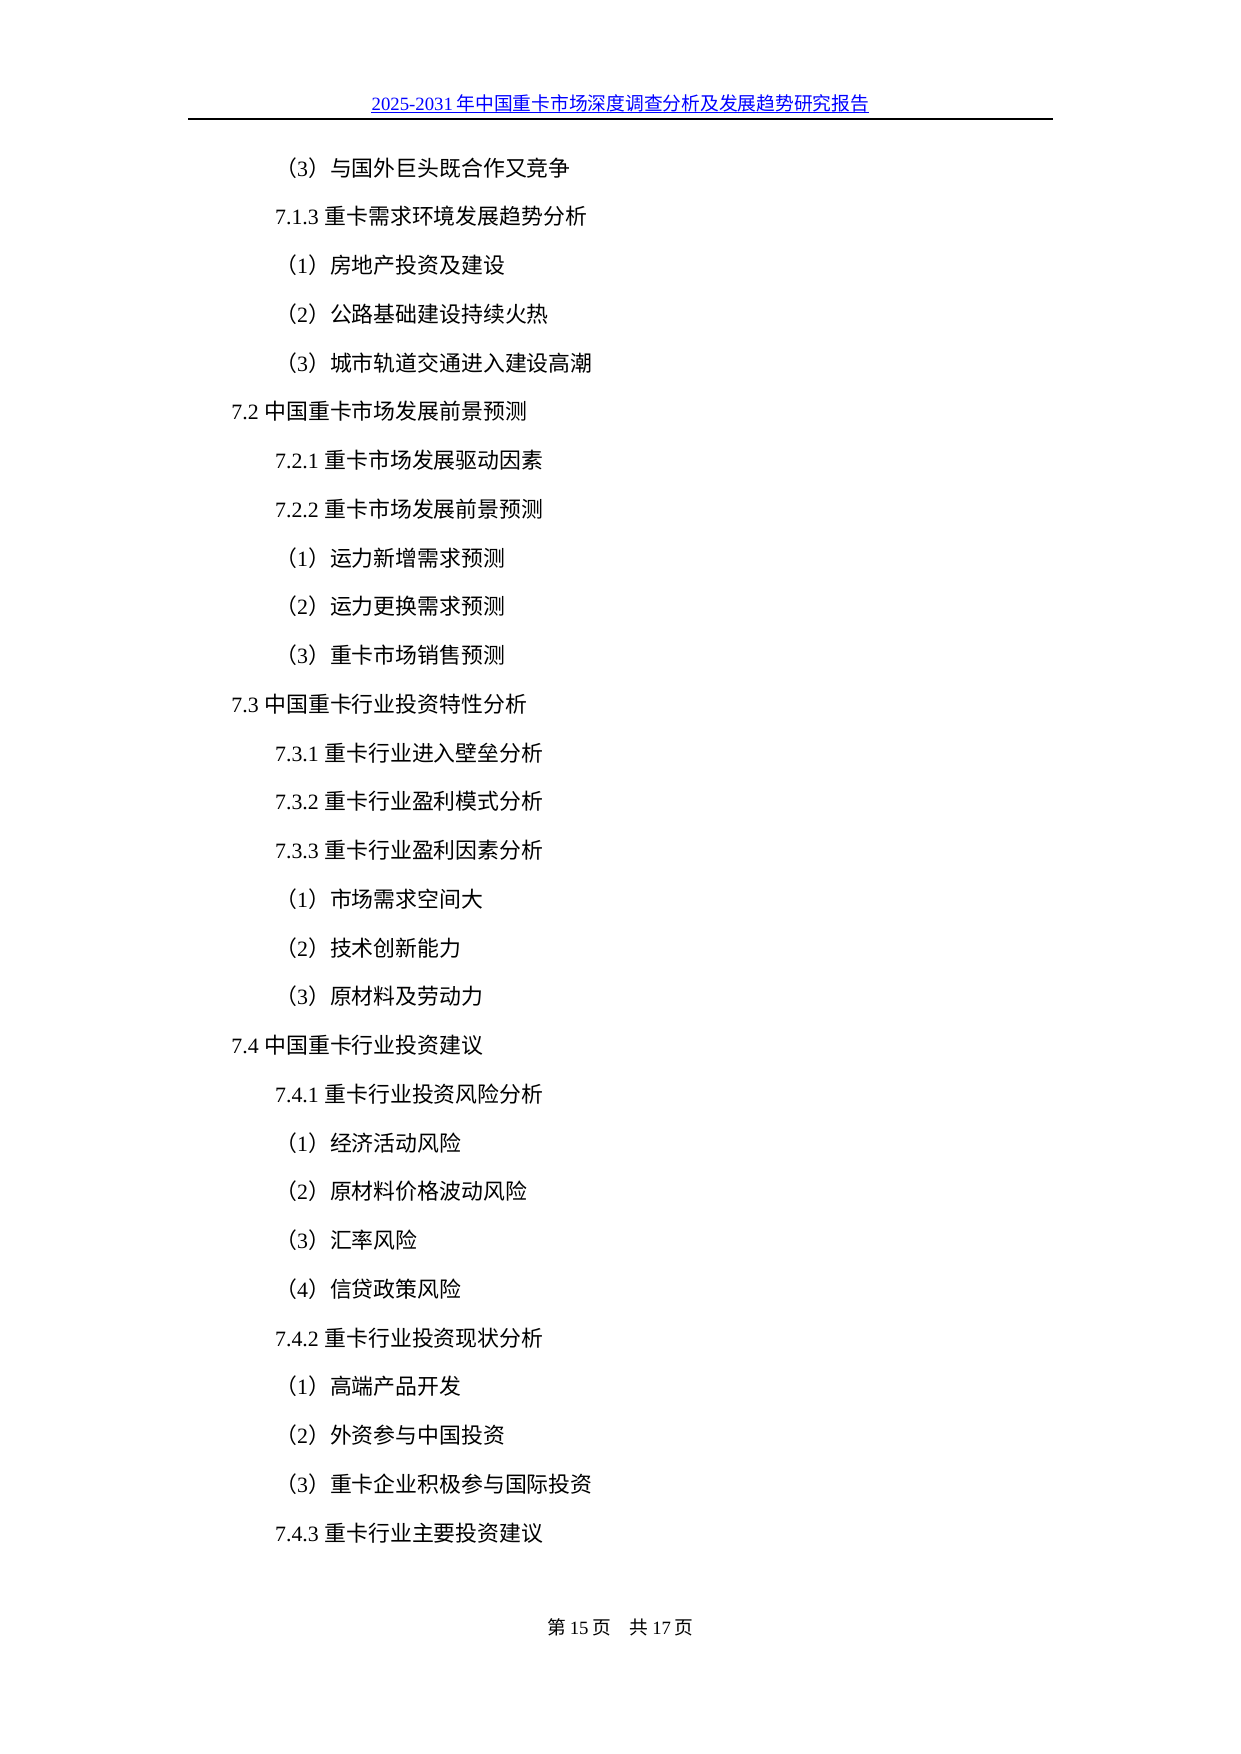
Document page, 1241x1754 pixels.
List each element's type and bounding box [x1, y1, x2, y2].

text [187, 150, 1053, 1548]
